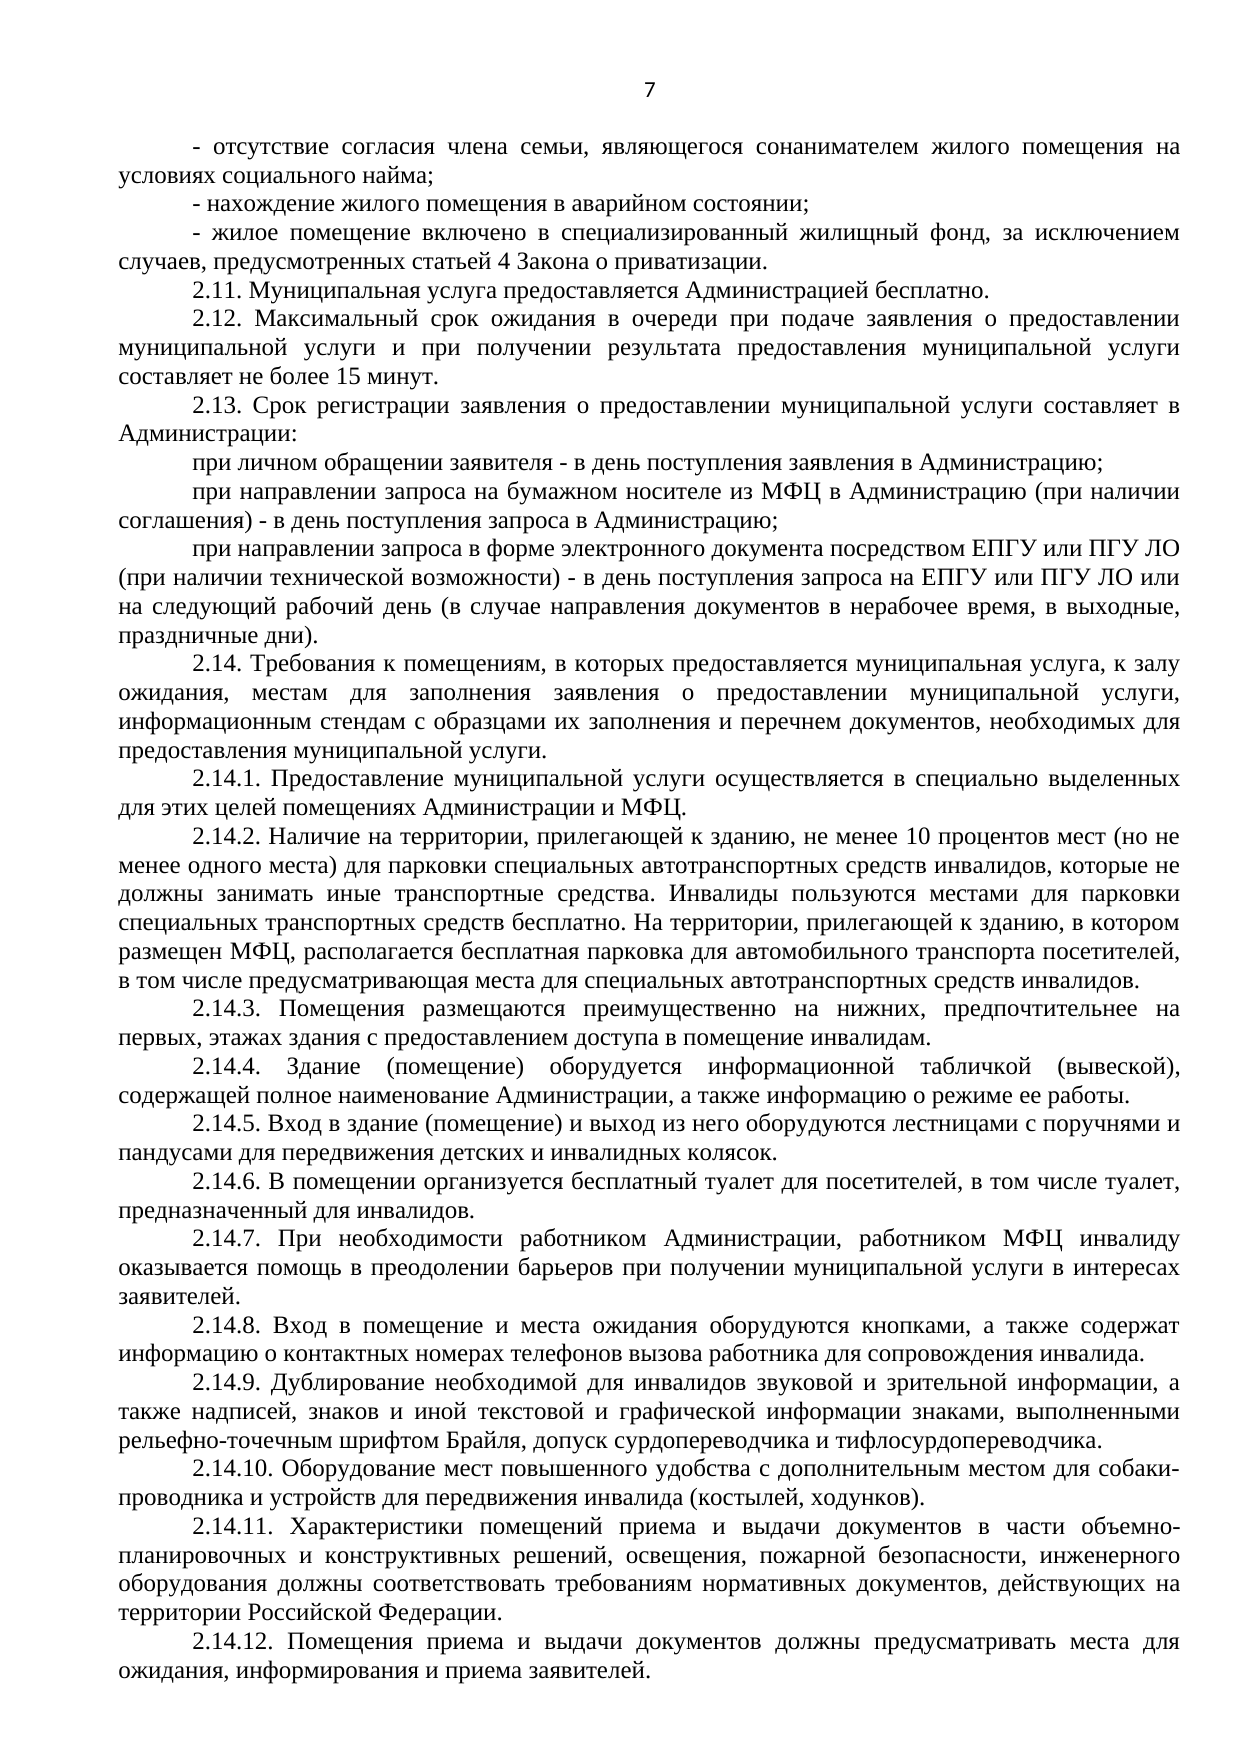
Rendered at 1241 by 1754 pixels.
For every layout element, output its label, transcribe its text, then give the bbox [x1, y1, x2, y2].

text 2.14.3. Помещения размещаются преимущественно на нижних, предпочтительнее на первых, этажах здания с предоставлением доступа в помещение инвалидам. [118, 993, 1181, 1051]
text - отсутствие согласия члена семьи, являющегося сонанимателем жилого помещения на условиях социального найма; [118, 131, 1181, 188]
text 2.14.12. Помещения приема и выдачи документов должны предусматривать места для ожидания, информирования и приема заявителей. [118, 1626, 1181, 1683]
text 2.14.7. При необходимости работником Администрации, работником МФЦ инвалиду оказывается помощь в преодолении барьеров при получении муниципальной услуги в интересах заявителей. [118, 1223, 1181, 1310]
text 2.14.9. Дублирование необходимой для инвалидов звуковой и зрительной информации, а также надписей, знаков и иной текстовой и графической информации знаками, выполненными рельефно-точечным шрифтом Брайля, допуск сурдопереводчика и тифлосурдопереводчика. [118, 1367, 1181, 1453]
text - нахождение жилого помещения в аварийном состоянии; [118, 188, 1181, 217]
text 2.14.4. Здание (помещение) оборудуется информационной табличкой (вывеской), содержащей полное наименование Администрации, а также информацию о режиме ее работы. [118, 1051, 1181, 1108]
text при личном обращении заявителя - в день поступления заявления в Администрацию; [118, 447, 1181, 476]
text - жилое помещение включено в специализированный жилищный фонд, за исключением случаев, предусмотренных статьей 4 Закона о приватизации. [118, 217, 1181, 275]
text 2.13. Срок регистрации заявления о предоставлении муниципальной услуги составляет в Администрации: [118, 390, 1181, 447]
text 2.14.11. Характеристики помещений приема и выдачи документов в части объемно-планировочных и конструктивных решений, освещения, пожарной безопасности, инженерного оборудования должны соответствовать требованиям нормативных документов, действующих на территории Российской Федерации. [118, 1511, 1181, 1626]
text 2.11. Муниципальная услуга предоставляется Администрацией бесплатно. [118, 275, 1181, 303]
text 2.14.8. Вход в помещение и места ожидания оборудуются кнопками, а также содержат информацию о контактных номерах телефонов вызова работника для сопровождения инвалида. [118, 1310, 1181, 1367]
text 2.14.1. Предоставление муниципальной услуги осуществляется в специально выделенных для этих целей помещениях Администрации и МФЦ. [118, 763, 1181, 821]
text 2.14.6. В помещении организуется бесплатный туалет для посетителей, в том числе туалет, предназначенный для инвалидов. [118, 1166, 1181, 1223]
text при направлении запроса в форме электронного документа посредством ЕПГУ или ПГУ ЛО (при наличии технической возможности) - в день поступления запроса на ЕПГУ или ПГУ ЛО или на следующий рабочий день (в случае направления документов в нерабочее время, в выходные, праздничные дни). [118, 533, 1181, 648]
text 2.14.5. Вход в здание (помещение) и выход из него оборудуются лестницами с поручнями и пандусами для передвижения детских и инвалидных колясок. [118, 1108, 1181, 1166]
text 2.14.10. Оборудование мест повышенного удобства с дополнительным местом для собаки-проводника и устройств для передвижения инвалида (костылей, ходунков). [118, 1453, 1181, 1511]
text при направлении запроса на бумажном носителе из МФЦ в Администрацию (при наличии соглашения) - в день поступления запроса в Администрацию; [118, 476, 1181, 533]
text 2.12. Максимальный срок ожидания в очереди при подаче заявления о предоставлении муниципальной услуги и при получении результата предоставления муниципальной услуги составляет не более 15 минут. [118, 303, 1181, 390]
text 2.14.2. Наличие на территории, прилегающей к зданию, не менее 10 процентов мест (но не менее одного места) для парковки специальных автотранспортных средств инвалидов, которые не должны занимать иные транспортные средства. Инвалиды пользуются местами для парковки специальных транспортных средств бесплатно. На территории, прилегающей к зданию, в котором размещен МФЦ, располагается бесплатная парковка для автомобильного транспорта посетителей, в том числе предусматривающая места для специальных автотранспортных средств инвалидов. [118, 821, 1181, 993]
text 2.14. Требования к помещениям, в которых предоставляется муниципальная услуга, к залу ожидания, местам для заполнения заявления о предоставлении муниципальной услуги, информационным стендам с образцами их заполнения и перечнем документов, необходимых для предоставления муниципальной услуги. [118, 648, 1181, 763]
